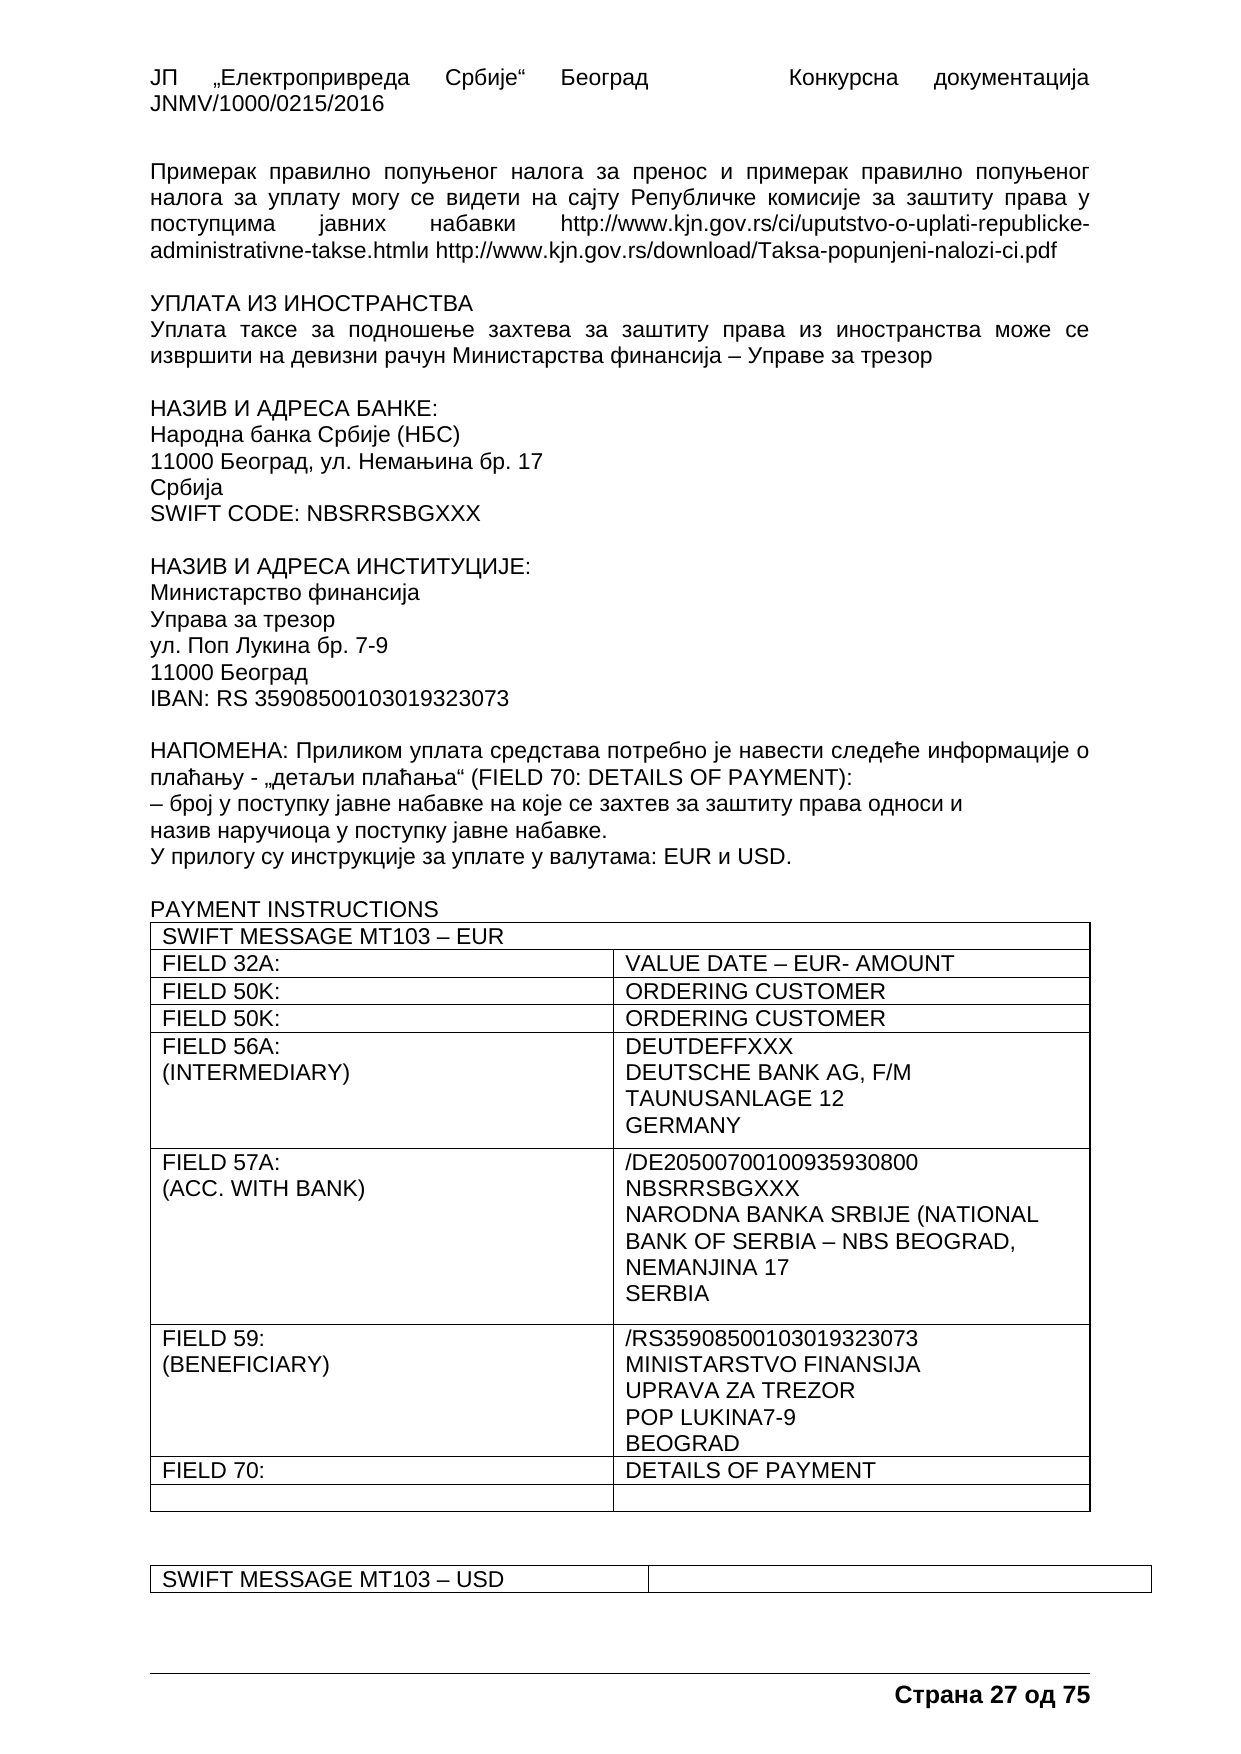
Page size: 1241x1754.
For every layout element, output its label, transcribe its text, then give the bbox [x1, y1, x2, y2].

table_cell FIELD 50K: [151, 1005, 613, 1032]
table_header SWIFT MESSAGE MT103 – USD [151, 1566, 648, 1592]
table_cell FIELD 32A: [151, 950, 613, 977]
table_header [649, 1566, 1151, 1592]
table_cell /DE20500700100935930800 NBSRRSBGXXX NARODNA BANKA SRBIJE (NATIONAL BANK OF SERBIA – NBS BEOGRAD, NEMANJINA 17 SERBIA [614, 1149, 1089, 1323]
table_cell FIELD 50K: [151, 978, 613, 1004]
table_cell ORDERING CUSTOMER [614, 978, 1089, 1004]
table_cell ORDERING CUSTOMER [614, 1005, 1089, 1032]
text ул. Поп Лукина бр. 7-9 [150, 632, 1090, 658]
text IBAN: RS 35908500103019323073 [150, 685, 1090, 711]
table_cell DEUTDEFFXXX DEUTSCHE BANK AG, F/M TAUNUSANLAGE 12 GERMANY [614, 1033, 1089, 1147]
text УПЛАТА ИЗ ИНОСТРАНСТВА [150, 289, 1090, 316]
table_cell DETAILS OF PAYMENT [614, 1457, 1089, 1484]
table_cell [614, 1485, 1089, 1511]
table_cell FIELD 56A: (INTERMEDIARY) [151, 1033, 613, 1147]
text Народна банка Србије (НБС) [150, 421, 1090, 448]
text Србија [150, 474, 1090, 500]
text SWIFT CODE: NBSRRSBGXXX [150, 500, 1090, 527]
text 11000 Београд [150, 658, 1090, 685]
table_cell [151, 1485, 613, 1511]
text 11000 Београд, ул. Немањина бр. 17 [150, 448, 1090, 474]
text Уплата таксе за подношење захтева за заштиту права из иностранства може се извршити на девизни рачун Министарства финансија – Управе за трезор [150, 316, 1090, 368]
text Примерак правилно попуњеног налога за пренос и примерак правилно попуњеног налога за уплату могу се видети на сајту Републичке комисије за заштиту права у поступцима јавних набавки http://www.kjn.gov.rs/ci/uputstvo-o-uplati-republicke-administrativne-takse.htmlи http://www.kjn.gov.rs/download/Taksa-popunjeni-nalozi-ci.pdf [150, 158, 1090, 263]
text НАЗИВ И АДРЕСА ИНСТИТУЦИЈЕ: [150, 553, 1090, 579]
text PAYMENT INSTRUCTIONS [150, 896, 1090, 922]
table_cell FIELD 57A: (ACC. WITH BANK) [151, 1149, 613, 1323]
text У прилогу су инструкције за уплате у валутама: EUR и USD. [150, 843, 1090, 869]
text НАПОМЕНА: Приликом уплата средстава потребно је навести следеће информације о плаћању - „детаљи плаћања“ (FIELD 70: DETAILS OF PAYMENT): [150, 737, 1090, 790]
table_cell FIELD 59: (BENEFICIARY) [151, 1325, 613, 1456]
table_cell /RS35908500103019323073 MINISTARSTVO FINANSIJA UPRAVA ZA TREZOR POP LUKINA7-9 BEOGRAD [614, 1325, 1089, 1456]
table_cell VALUE DATE – EUR- AMOUNT [614, 950, 1089, 977]
text Управа за трезор [150, 606, 1090, 632]
text назив наручиоца у поступку јавне набавке. [150, 817, 1090, 843]
text Министарство финансија [150, 579, 1090, 606]
table_header SWIFT MESSAGE MT103 – EUR [151, 923, 1089, 949]
text НАЗИВ И АДРЕСА БАНКЕ: [150, 395, 1090, 421]
table_cell FIELD 70: [151, 1457, 613, 1484]
text – број у поступку јавне набавке на које се захтев за заштиту права односи и [150, 790, 1090, 817]
